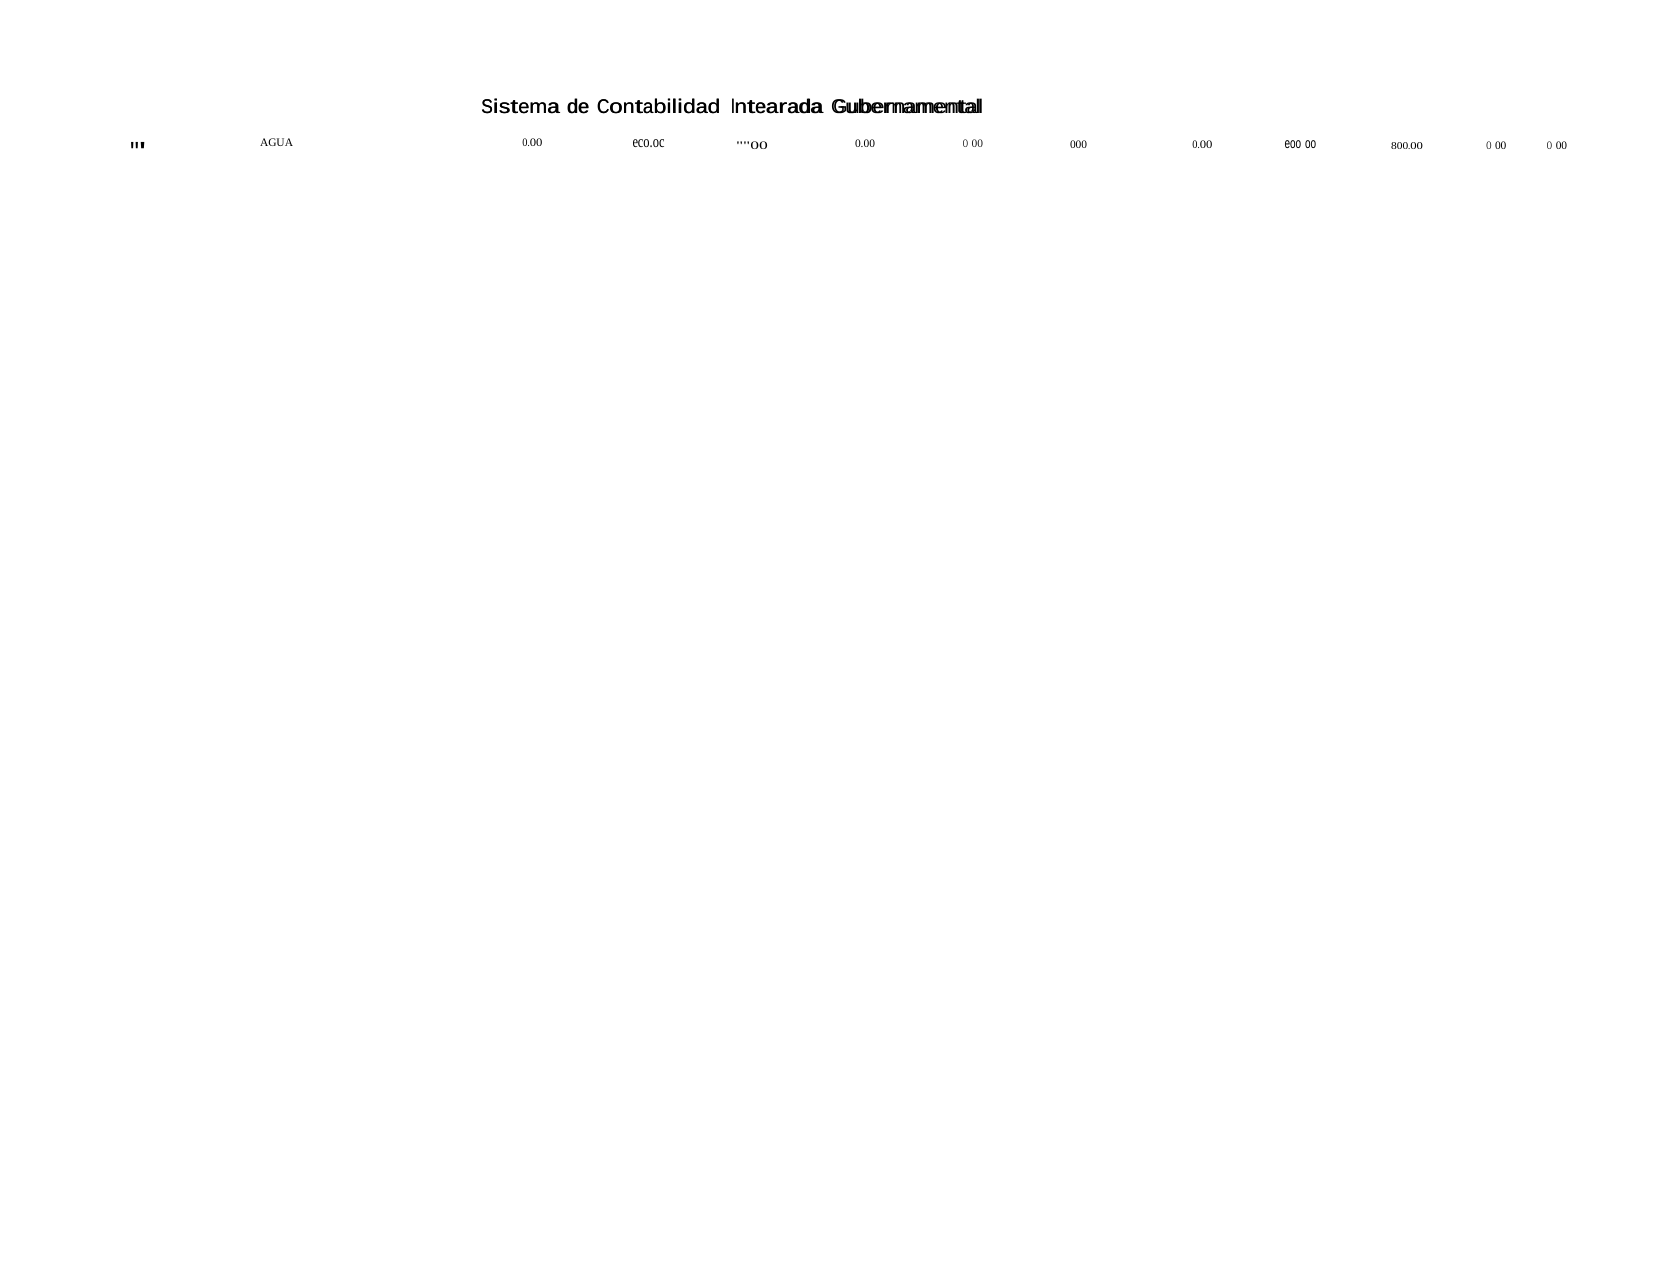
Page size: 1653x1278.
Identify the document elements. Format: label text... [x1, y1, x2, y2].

text "' AGUA 0.00 eco.oc ""00 0.00 O 00 000 0.00 eoo oo 800.00 O 00 O 00 [130, 142, 1589, 169]
